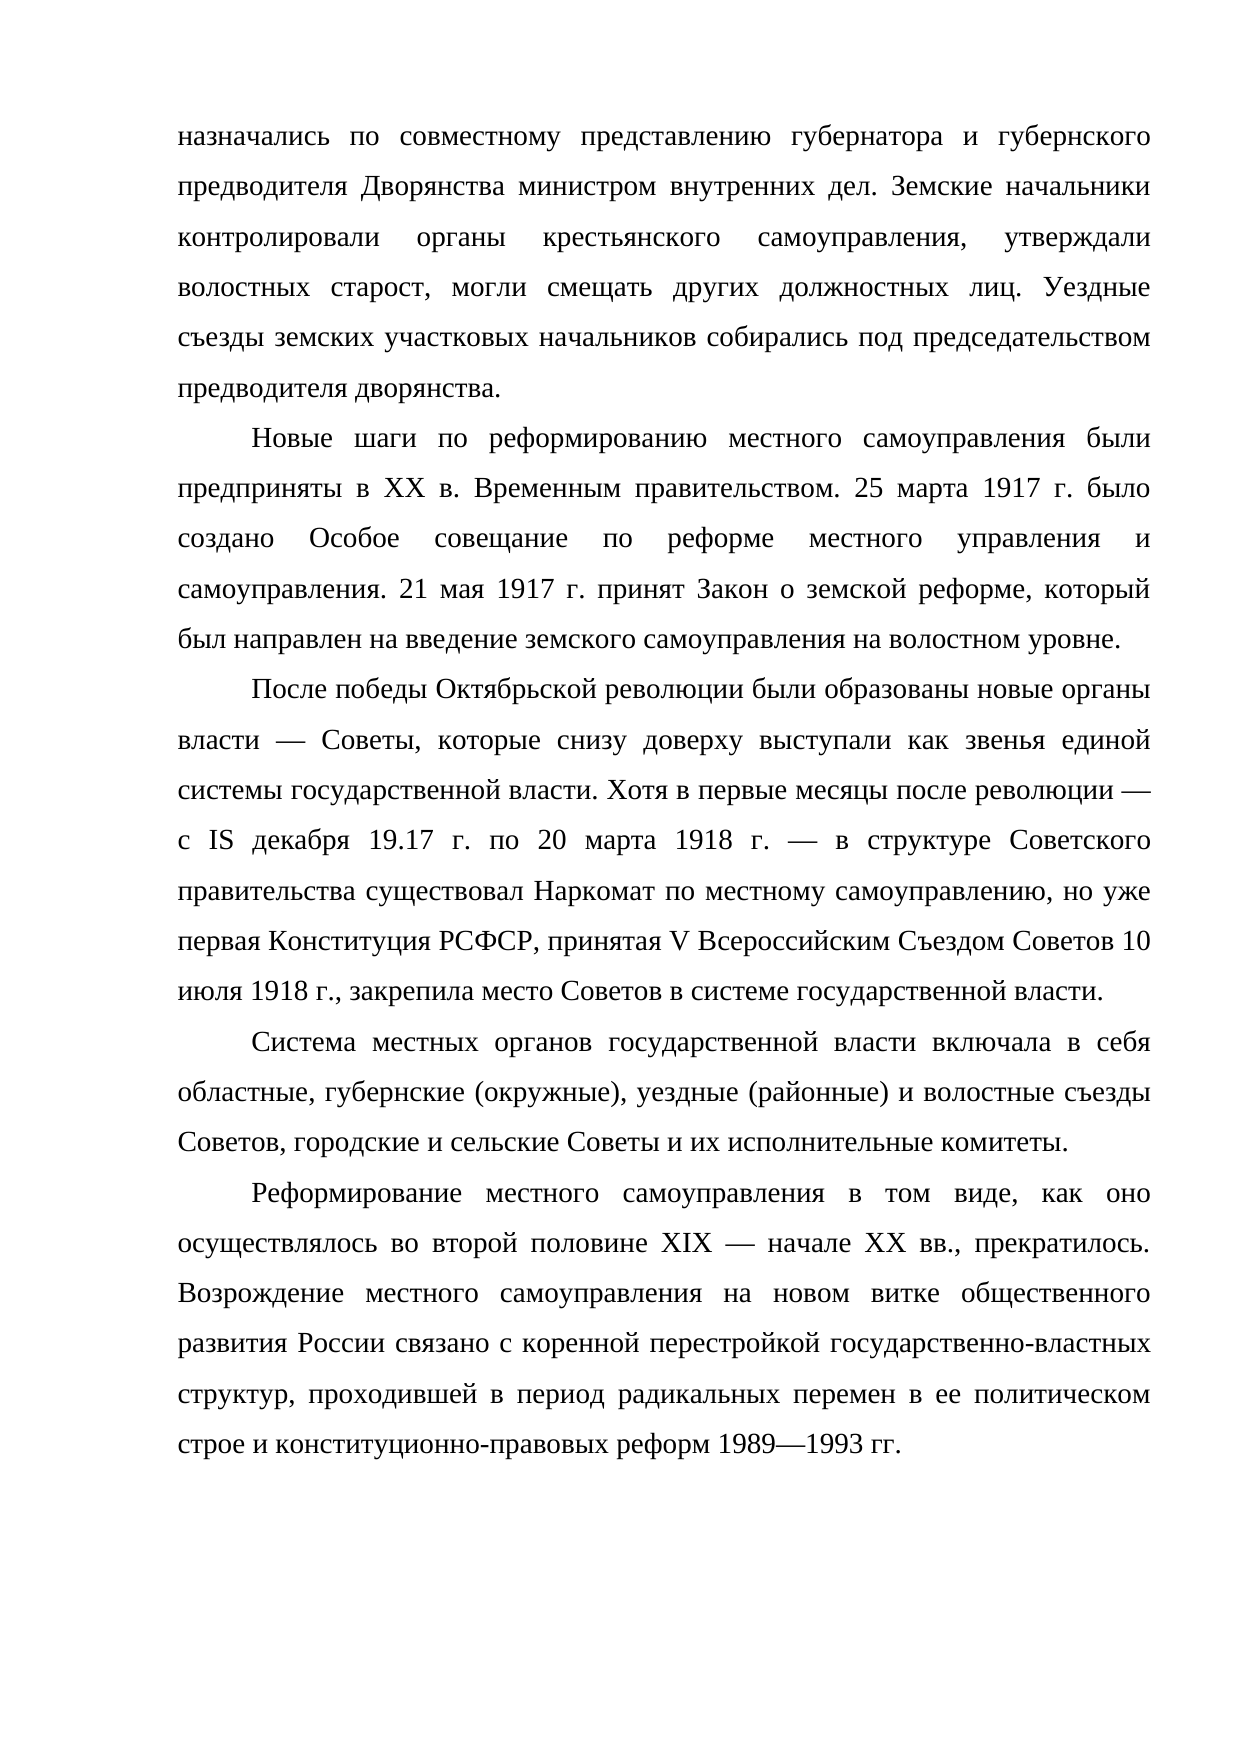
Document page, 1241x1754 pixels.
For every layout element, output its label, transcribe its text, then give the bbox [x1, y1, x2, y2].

text Новые шаги по реформированию местного самоуправления были предприняты в XX в. Временным правительством. 25 марта 1917 г. было создано Особое совещание по реформе местного управления и самоуправления. 21 мая 1917 г. принят Закон о земской реформе, который был направлен на введение земского самоуправления на волостном уровне. [177, 420, 1152, 655]
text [177, 118, 1152, 403]
text Система местных органов государственной власти включала в себя областные, губернские (окружные), уездные (районные) и волостные съезды Советов, городские и сельские Советы и их исполнительные комитеты. [177, 1024, 1152, 1158]
text После победы Октябрьской революции были образованы новые органы власти — Советы, которые снизу доверху выступали как звенья единой системы государственной власти. Хотя в первые месяцы после революции — с IS декабря 19.17 г. по 20 марта 1918 г. — в структуре Советского правительства существовал Наркомат по местному самоуправлению, но уже первая Конституция РСФСР, принятая V Всероссийским Съездом Советов 10 июля 1918 г., закрепила место Советов в системе государственной власти. [177, 672, 1152, 1007]
text Реформирование местного самоуправления в том виде, как оно осуществлялось во второй половине XIX — начале XX вв., прекратилось. Возрождение местного самоуправления на новом витке общественного развития России связано с коренной перестройкой государственно-властных структур, проходившей в период радикальных перемен в ее политическом строе и конституционно-правовых реформ 1989—1993 гг. [177, 1175, 1152, 1460]
